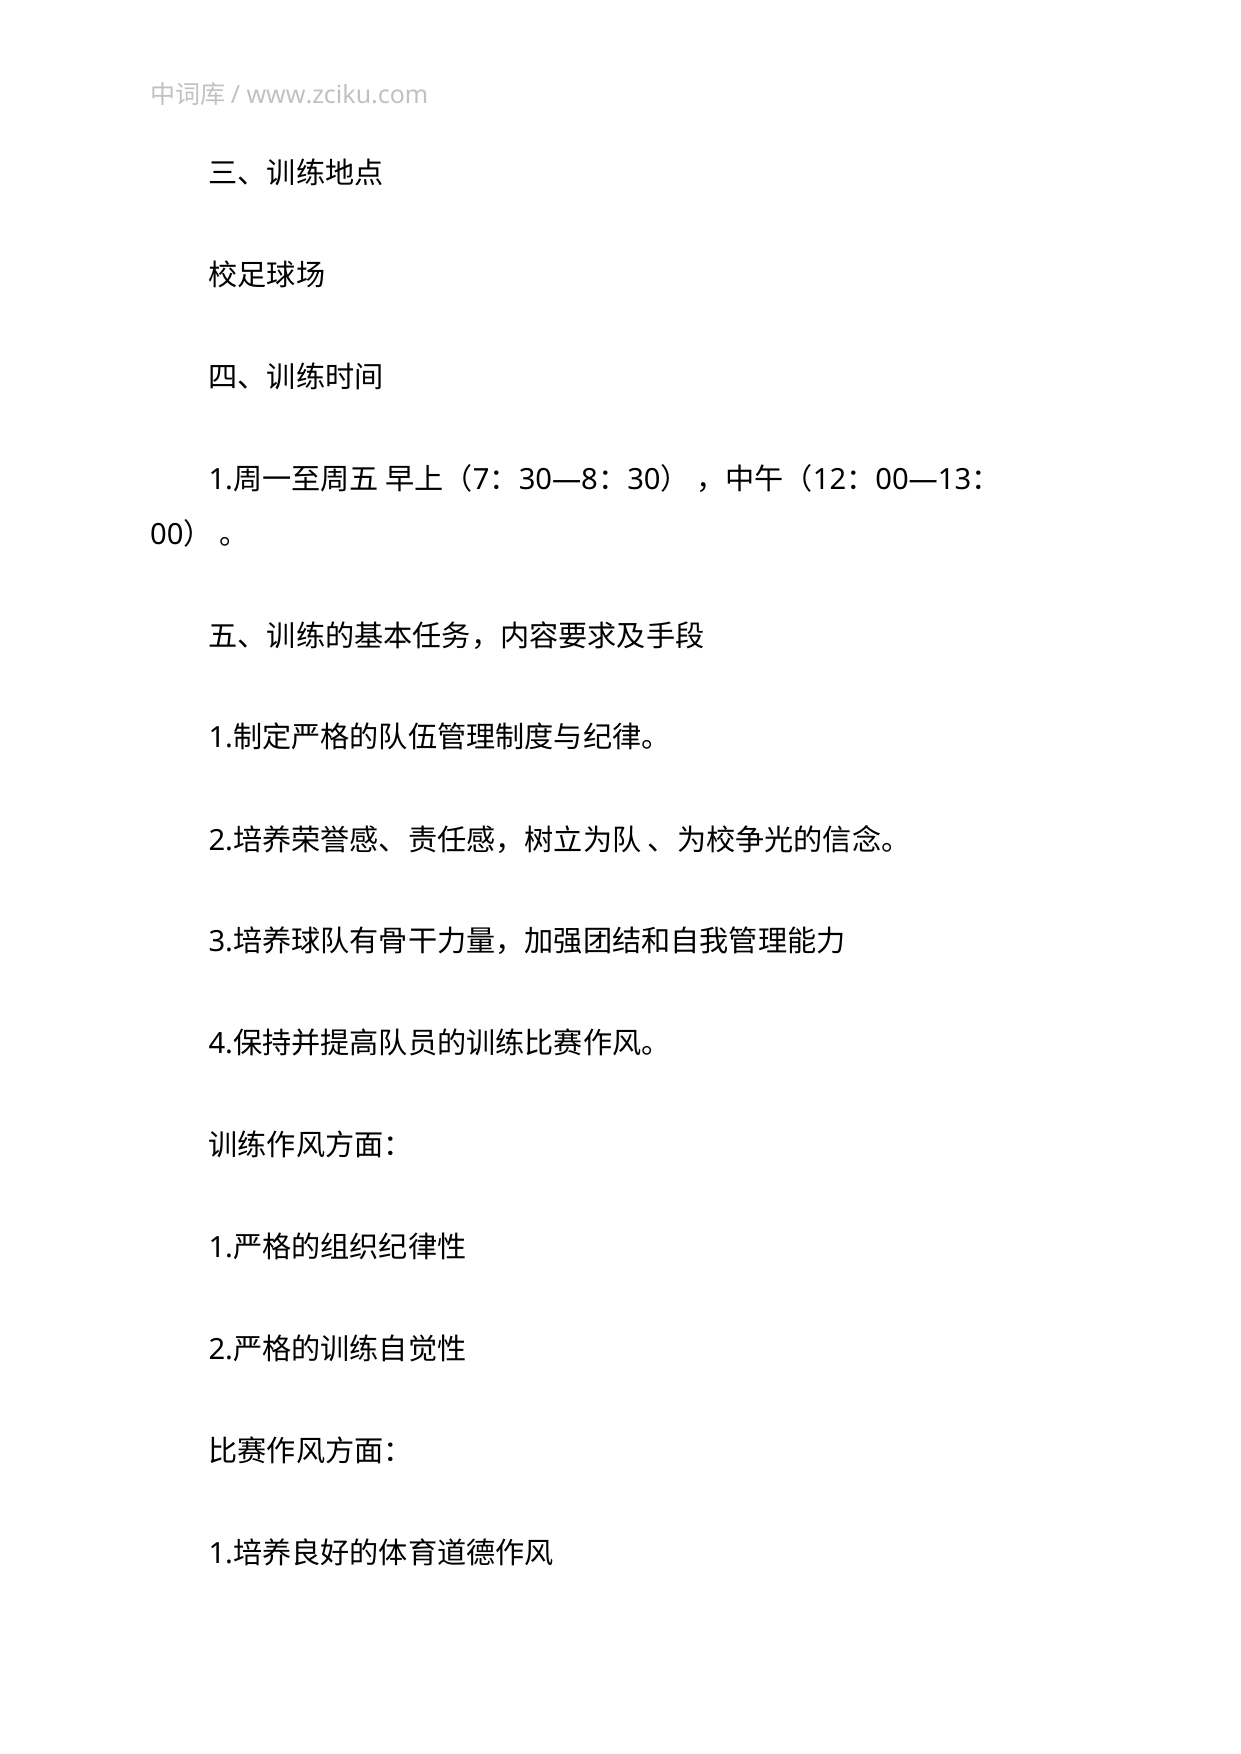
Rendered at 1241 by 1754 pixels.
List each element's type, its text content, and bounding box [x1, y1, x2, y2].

text 1.严格的组织纪律性 [150, 1224, 1090, 1266]
text 1.制定严格的队伍管理制度与纪律。 [150, 714, 1090, 756]
text 1.培养良好的体育道德作风 [150, 1529, 1090, 1572]
text 2.培养荣誉感、责任感，树立为队 、为校争光的信念。 [150, 816, 1090, 858]
text 1.周一至周五 早上（7：30—8：30） ，中午（12：00—13：00） 。 [150, 455, 1090, 553]
text 五、训练的基本任务，内容要求及手段 [150, 612, 1090, 654]
text 比赛作风方面： [150, 1428, 1090, 1470]
text 3.培养球队有骨干力量，加强团结和自我管理能力 [150, 918, 1090, 960]
text 校足球场 [150, 252, 1090, 294]
text 2.严格的训练自觉性 [150, 1326, 1090, 1368]
text 4.保持并提高队员的训练比赛作风。 [150, 1020, 1090, 1062]
text 训练作风方面： [150, 1122, 1090, 1164]
text 三、训练地点 [150, 150, 1090, 192]
text 四、训练时间 [150, 353, 1090, 396]
